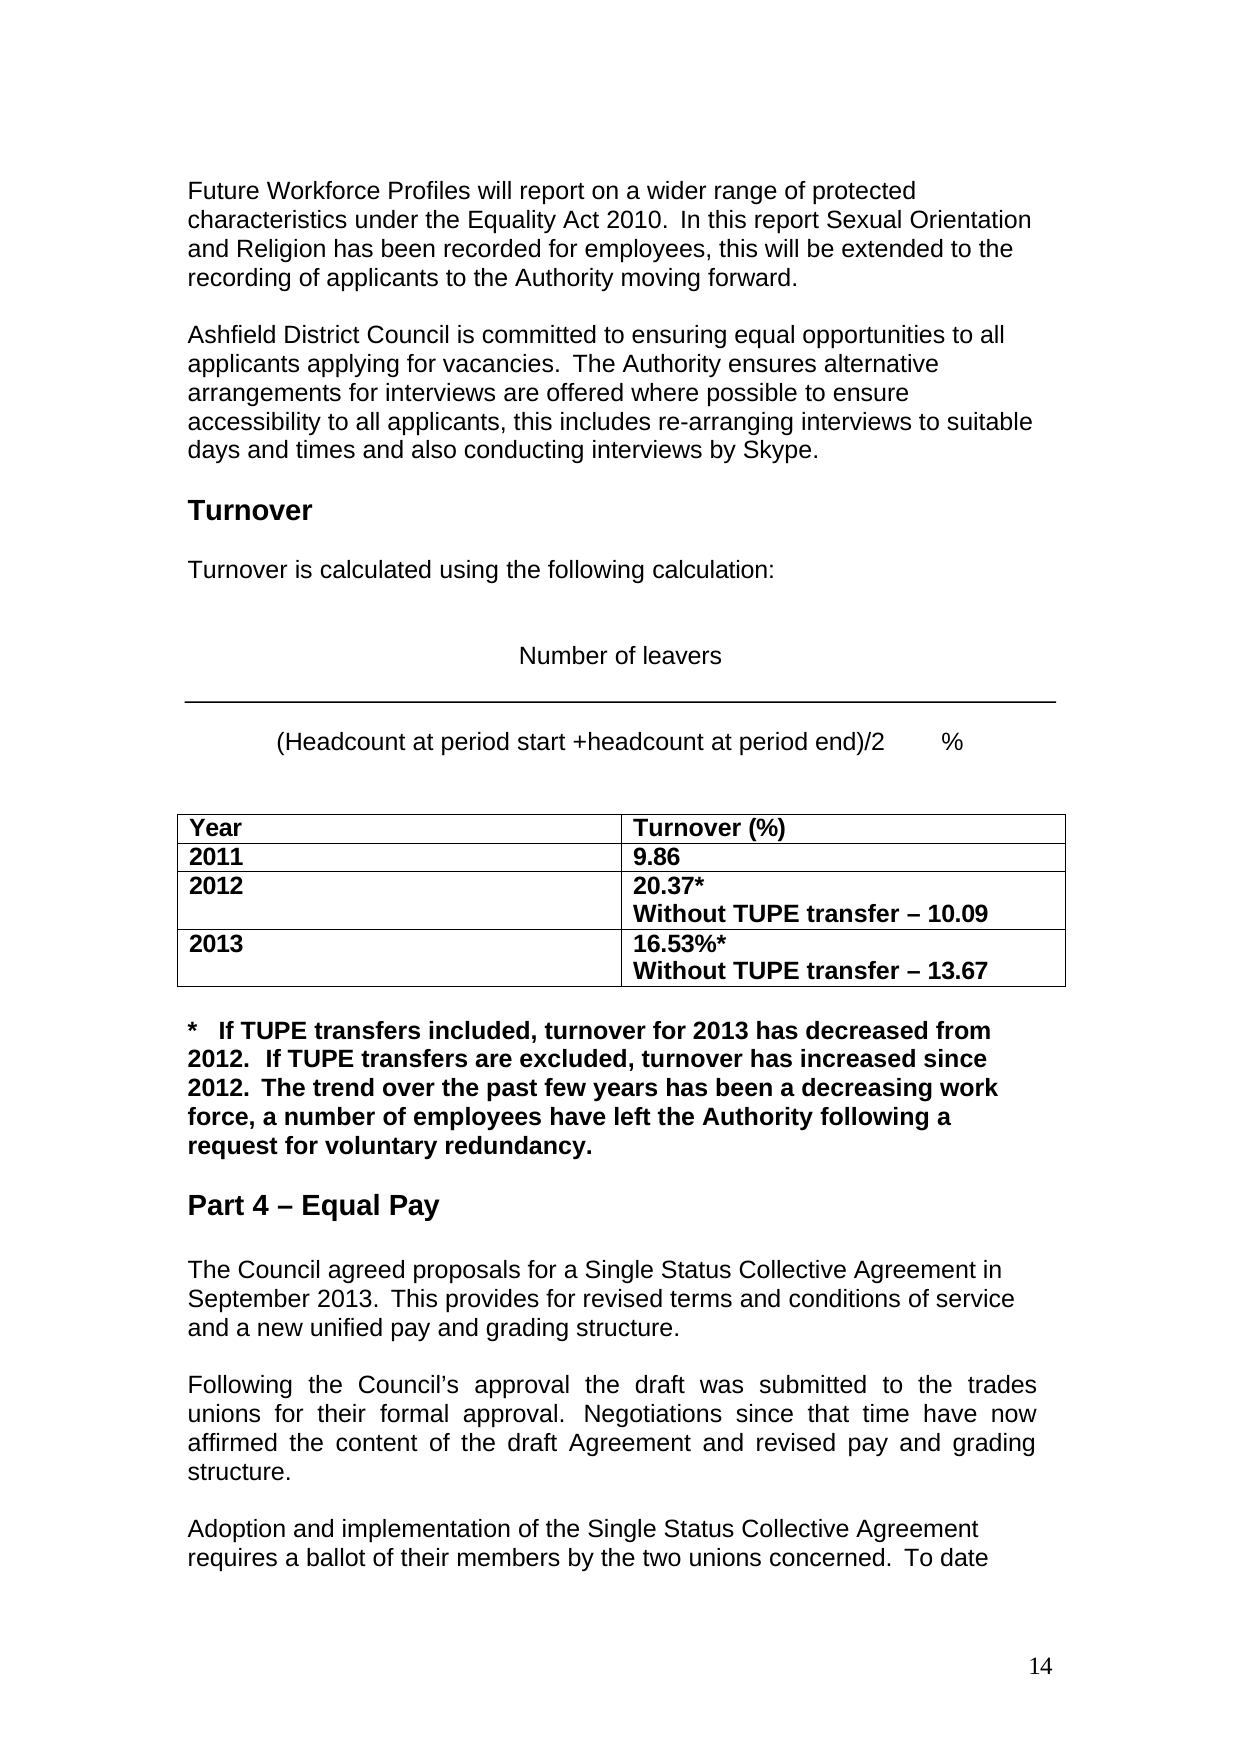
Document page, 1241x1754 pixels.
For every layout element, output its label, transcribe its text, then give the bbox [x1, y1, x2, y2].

subtitle Turnover [187, 493, 1217, 526]
table_cell 2011 [178, 844, 621, 871]
table_cell 20.37* Without TUPE transfer – 10.09 [622, 872, 1065, 929]
text * If TUPE transfers included, turnover for 2013 has decreased from 2012. If TUPE transfers are excluded, turnover has increased since 2012. The trend over the past few years has been a decreasing work force, a number of employees have left the Authority following a request for voluntary redundancy. [187, 1016, 1048, 1159]
table_cell 9.86 [622, 844, 1065, 871]
text Turnover is calculated using the following calculation: [187, 555, 1217, 584]
table_header Year [178, 815, 621, 843]
table_cell 2013 [178, 930, 621, 986]
text Ashfield District Council is committed to ensuring equal opportunities to all applicants applying for vacancies. The Authority ensures alternative arrangements for interviews are offered where possible to ensure accessibility to all applicants, this includes re-arranging interviews to suitable days and times and also conducting interviews by Skype. [187, 320, 1049, 464]
text Future Workforce Profiles will report on a wider range of protected characteristics under the Equality Act 2010. In this report Sexual Orientation and Religion has been recorded for employees, this will be extended to the recording of applicants to the Authority moving forward. [187, 176, 1049, 291]
subtitle Part 4 – Equal Pay [187, 1188, 1217, 1222]
text The Council agreed proposals for a Single Status Collective Agreement in September 2013. This provides for revised terms and conditions of service and a new unified pay and grading structure. [187, 1255, 1049, 1342]
table_header Turnover (%) [622, 815, 1065, 843]
text Adoption and implementation of the Single Status Collective Agreement requires a ballot of their members by the two unions concerned. To date [187, 1514, 1049, 1571]
text Number of leavers [117, 641, 1124, 670]
table_cell 16.53%* Without TUPE transfer – 13.67 [622, 930, 1065, 986]
table_cell 2012 [178, 872, 621, 929]
text (Headcount at period start +headcount at period end)/2 % [276, 727, 1217, 756]
text Following the Council’s approval the draft was submitted to the trades unions for their formal approval. Negotiations since that time have now affirmed the content of the draft Agreement and revised pay and grading structure. [187, 1370, 1038, 1485]
